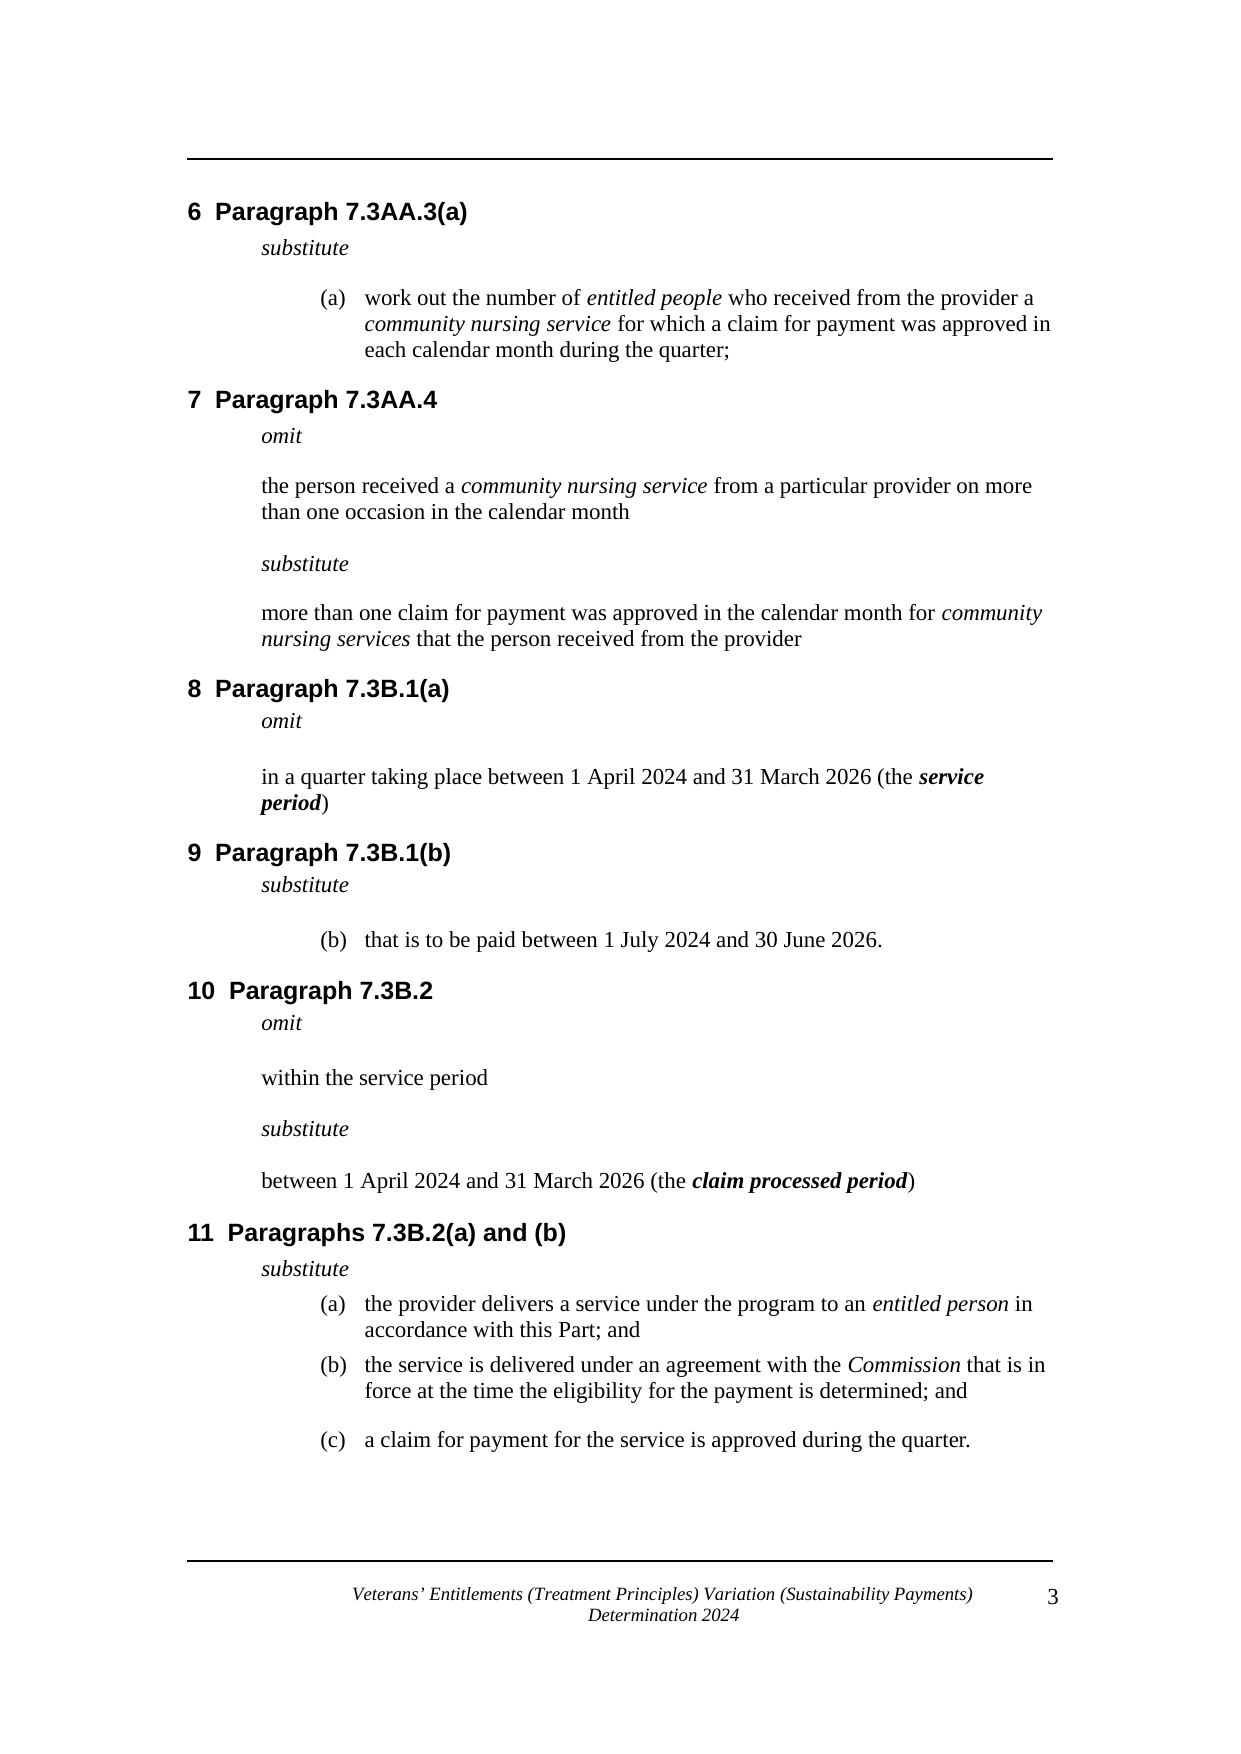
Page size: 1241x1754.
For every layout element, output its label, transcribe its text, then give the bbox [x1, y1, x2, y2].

text substitute [261, 1115, 1053, 1142]
text 8 Paragraph 7.3B.1(a) [187, 674, 1053, 703]
text in a quarter taking place between 1 April 2024 and 31 March 2026 (the service period) [261, 763, 1053, 815]
text 7 Paragraph 7.3AA.4 [187, 386, 1053, 414]
list work out the number of entitled people who received from the provider a community nursing service for which a claim for payment was approved in each calendar month during the quarter; [320, 283, 1053, 363]
text 11 Paragraphs 7.3B.2(a) and (b) [187, 1218, 1053, 1247]
text (c) a claim for payment for the service is approved during the quarter. [320, 1427, 1053, 1453]
text more than one claim for payment was approved in the calendar month for community nursing services that the person received from the provider [261, 599, 1053, 652]
text 9 Paragraph 7.3B.1(b) [187, 838, 1053, 867]
text within the service period [261, 1064, 1053, 1090]
text omit [261, 1009, 1053, 1035]
text substitute [261, 234, 1053, 261]
text (a) the provider delivers a service under the program to an entitled person in accordance with this Part; and [320, 1290, 1053, 1343]
text omit [261, 423, 1053, 449]
text substitute [261, 871, 1053, 898]
text substitute [261, 1255, 1053, 1282]
text 6 Paragraph 7.3AA.3(a) [187, 197, 1053, 226]
text substitute [261, 549, 1053, 576]
text the person received a community nursing service from a particular provider on more than one occasion in the calendar month [261, 472, 1053, 524]
text between 1 April 2024 and 31 March 2026 (the claim processed period) [261, 1167, 1053, 1193]
text 10 Paragraph 7.3B.2 [187, 976, 1053, 1004]
text (b) that is to be paid between 1 July 2024 and 30 June 2026. [261, 927, 1053, 953]
text omit [261, 707, 1053, 734]
text (b) the service is delivered under an agreement with the Commission that is in force at the time the eligibility for the payment is determined; and [320, 1351, 1053, 1404]
